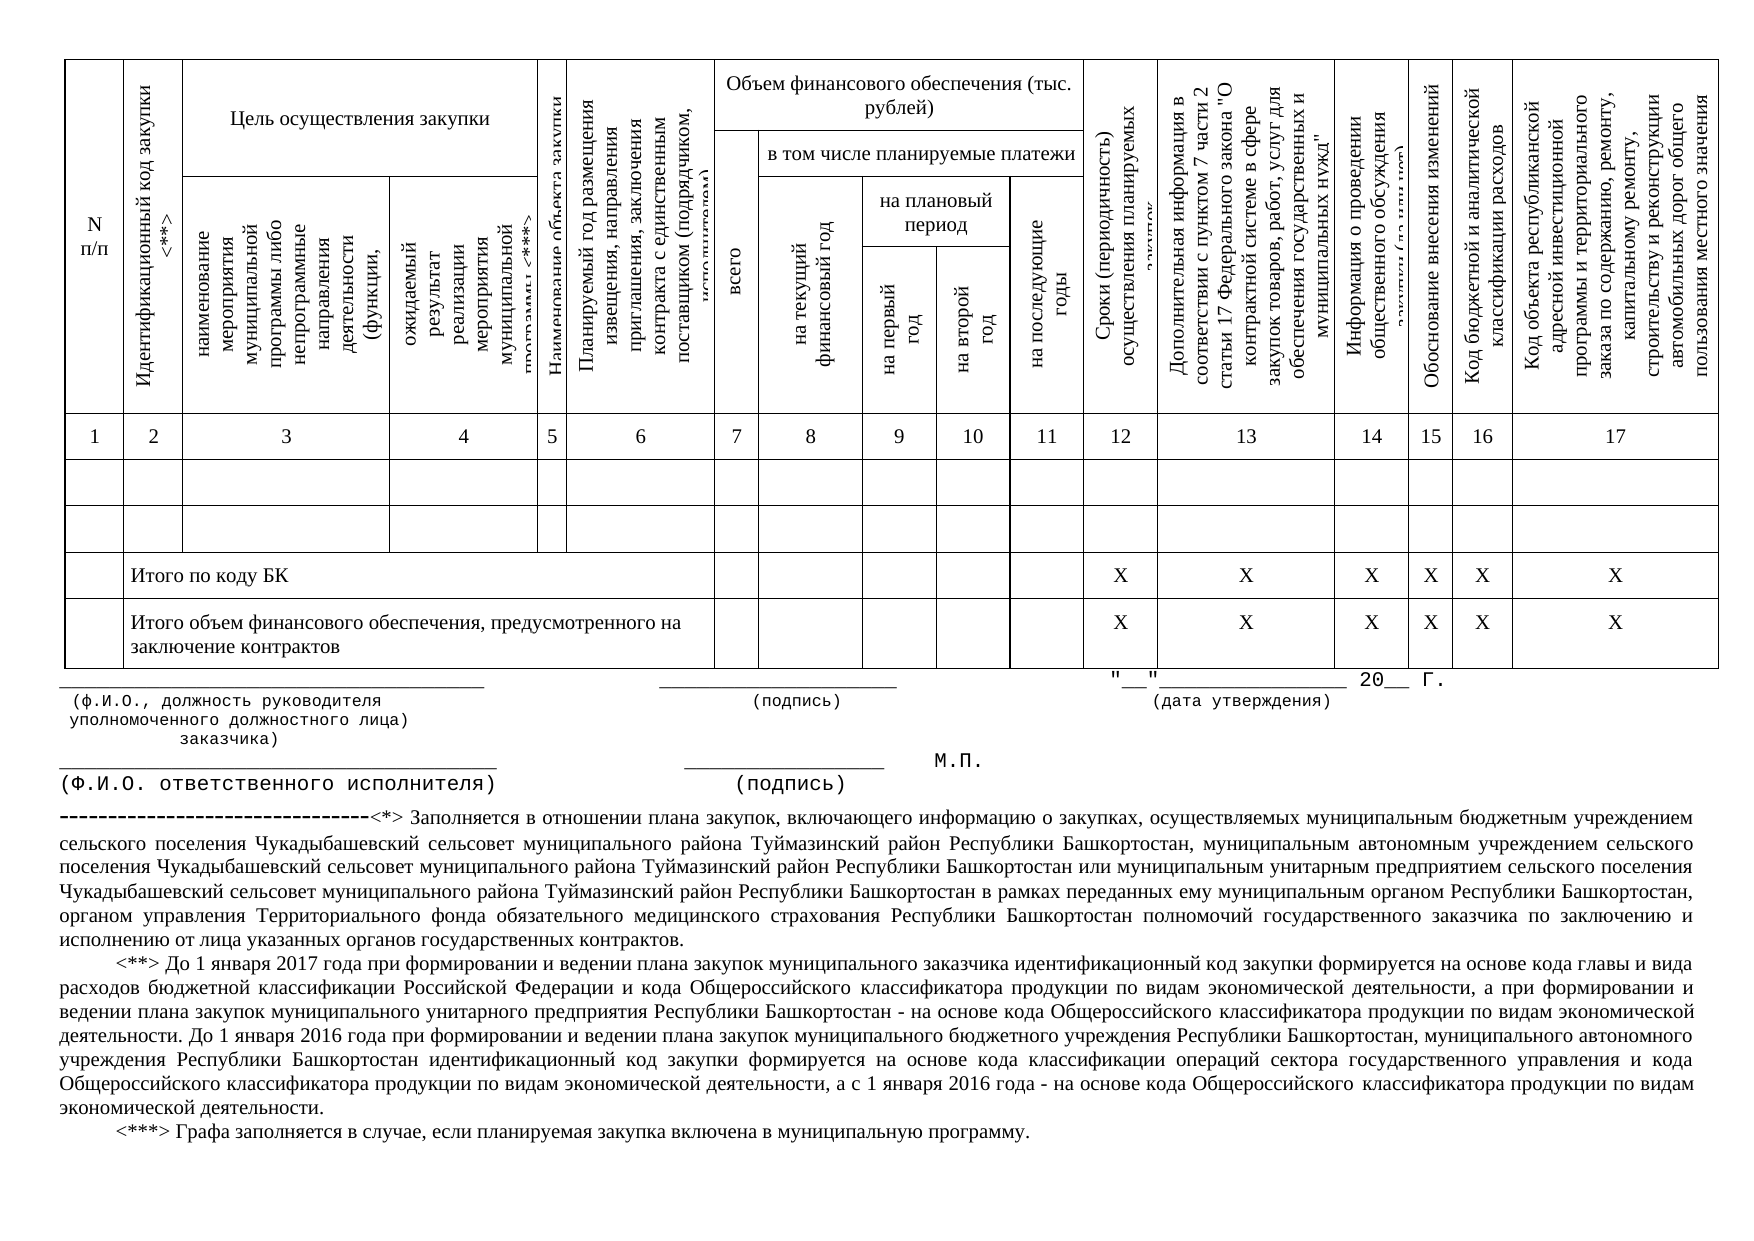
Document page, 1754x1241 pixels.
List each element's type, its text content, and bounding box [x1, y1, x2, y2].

table_cell 14 [1335, 414, 1408, 459]
table_cell Итого по коду БК [124, 553, 714, 598]
table_cell [390, 506, 537, 552]
table_cell в том числе планируемые платежи [759, 131, 1083, 176]
text <***> Графа заполняется в случае, если планируемая закупка включена в муниципальную программу. [59, 1119, 1695, 1143]
table_cell [66, 506, 123, 552]
table_cell [937, 506, 1009, 552]
table_cell [1513, 506, 1718, 552]
table_header Цель осуществления закупки [183, 60, 537, 176]
table_cell на последующие годы [1011, 177, 1083, 412]
table_cell [715, 599, 758, 668]
table_cell на текущий финансовый год [759, 177, 862, 412]
table_cell [1011, 553, 1083, 598]
table_header N п/п [66, 60, 123, 412]
table_cell всего [715, 131, 758, 412]
table_cell X [1409, 553, 1452, 598]
table_cell на плановый период [863, 177, 1009, 246]
table_cell [937, 553, 1009, 598]
table_cell [1158, 506, 1334, 552]
table_cell [759, 506, 862, 552]
table_cell наименование мероприятия муниципальной программы либо непрограммные направления деятельности (функции, полномочия) [183, 177, 389, 412]
text (Ф.И.О. ответственного исполнителя) (подпись) [59, 773, 1695, 797]
table_cell [863, 553, 936, 598]
table_cell на первый год [863, 247, 936, 412]
table_cell [183, 506, 389, 552]
table_header Код объекта республиканской адресной инвестиционной программы и территориального заказа по содержанию, ремонту, капитальному ремонту, строительству и реконструкции автомобильных дорог общего пользования местного значения [1513, 60, 1718, 412]
table_cell [538, 506, 566, 552]
table_cell X [1513, 553, 1718, 598]
table_header Код бюджетной и аналитической классификации расходов [1453, 60, 1512, 412]
table_cell [1084, 460, 1157, 505]
table_cell на второй год [937, 247, 1009, 412]
table_cell 10 [937, 414, 1009, 459]
table_cell X [1335, 599, 1408, 668]
table_cell [538, 460, 566, 505]
text уполномоченного должностного лица) [59, 712, 1695, 731]
table_cell [715, 553, 758, 598]
table_cell [759, 599, 862, 668]
table_cell X [1158, 553, 1334, 598]
table_cell 4 [390, 414, 537, 459]
text ___________________________________ ________________ М.П. [59, 749, 1695, 773]
table_cell 9 [863, 414, 936, 459]
table_cell X [1409, 599, 1452, 668]
table_cell [863, 599, 936, 668]
table_cell [937, 460, 1009, 505]
table_cell [759, 460, 862, 505]
table_cell [937, 599, 1009, 668]
text <**> До 1 января 2017 года при формировании и ведении плана закупок муниципального заказчика идентификационный код закупки формируется на основе кода главы и вида расходов бюджетной классификации Российской Федерации и кода Общероссийского классификатора продукции по видам экономической деятельности, а при формировании и ведении плана закупок муниципального унитарного предприятия Республики Башкортостан - на основе кода Общероссийского классификатора продукции по видам экономической деятельности. До 1 января 2016 года при формировании и ведении плана закупок муниципального бюджетного учреждения Республики Башкортостан, муниципального автономного учреждения Республики Башкортостан идентификационный код закупки формируется на основе кода классификации операций сектора государственного управления и кода Общероссийского классификатора продукции по видам экономической деятельности, а с 1 января 2016 года - на основе кода Общероссийского классификатора продукции по видам экономической деятельности. [59, 951, 1695, 1119]
table_header Идентификационный код закупки <**> [124, 60, 182, 412]
table_cell [863, 506, 936, 552]
table_cell [567, 460, 714, 505]
table_header Дополнительная информация в соответствии с пунктом 7 части 2 статьи 17 Федерального закона "О контрактной системе в сфере закупок товаров, работ, услуг для обеспечения государственных и муниципальных нужд" [1158, 60, 1334, 412]
table_cell 2 [124, 414, 182, 459]
table_cell 17 [1513, 414, 1718, 459]
table_cell [183, 460, 389, 505]
table_cell [66, 599, 123, 668]
table_cell [66, 553, 123, 598]
table_cell [715, 506, 758, 552]
table_header Обоснование внесения изменений [1409, 60, 1452, 412]
text заказчика) [59, 731, 1695, 749]
table_cell [124, 460, 182, 505]
table_cell [1011, 460, 1083, 505]
table_header Планируемый год размещения извещения, направления приглашения, заключения контракта с единственным поставщиком (подрядчиком, исполнителем) [567, 60, 714, 412]
table_cell [124, 506, 182, 552]
table_cell [66, 460, 123, 505]
table_cell X [1453, 553, 1512, 598]
table_cell X [1084, 553, 1157, 598]
table_cell [1011, 599, 1083, 668]
table_cell 5 [538, 414, 566, 459]
table_cell 1 [66, 414, 123, 459]
table_cell [1453, 460, 1512, 505]
table_cell 7 [715, 414, 758, 459]
table_header Объем финансового обеспечения (тыс. рублей) [715, 60, 1083, 129]
table_cell 16 [1453, 414, 1512, 459]
table_header Сроки (периодичность) осуществления планируемых закупок [1084, 60, 1157, 412]
table_cell [1084, 506, 1157, 552]
table_cell [1158, 460, 1334, 505]
table_cell [1335, 506, 1408, 552]
table_cell [567, 506, 714, 552]
text --------------------------------<*> Заполняется в отношении плана закупок, включающего информацию о закупках, осуществляемых муниципальным бюджетным учреждением сельского поселения Чукадыбашевский сельсовет муниципального района Туймазинский район Республики Башкортостан, муниципальным автономным учреждением сельского поселения Чукадыбашевский сельсовет муниципального района Туймазинский район Республики Башкортостан или муниципальным унитарным предприятием сельского поселения Чукадыбашевский сельсовет муниципального района Туймазинский район Республики Башкортостан в рамках переданных ему муниципальным органом Республики Башкортостан, органом управления Территориального фонда обязательного медицинского страхования Республики Башкортостан полномочий государственного заказчика по заключению и исполнению от лица указанных органов государственных контрактов. [59, 797, 1695, 951]
table_cell 13 [1158, 414, 1334, 459]
table_cell [759, 553, 862, 598]
table_cell [1011, 506, 1083, 552]
table_cell [1453, 506, 1512, 552]
table_cell X [1513, 599, 1718, 668]
table_cell Итого объем финансового обеспечения, предусмотренного на заключение контрактов [124, 599, 714, 668]
table_cell X [1084, 599, 1157, 668]
table_cell ожидаемый результат реализации мероприятия муниципальной программы <***> [390, 177, 537, 412]
table_cell [863, 460, 936, 505]
table_header Наименование объекта закупки [538, 60, 566, 412]
table_cell 15 [1409, 414, 1452, 459]
table_cell 12 [1084, 414, 1157, 459]
table_cell X [1335, 553, 1408, 598]
table_cell 6 [567, 414, 714, 459]
table_cell X [1158, 599, 1334, 668]
text (ф.И.О., должность руководителя (подпись) (дата утверждения) [59, 693, 1695, 712]
text __________________________________ ___________________ "__"_______________ 20__ Г. [59, 669, 1695, 693]
table_cell 11 [1011, 414, 1083, 459]
table_cell 8 [759, 414, 862, 459]
table_cell [1409, 506, 1452, 552]
table_cell 3 [183, 414, 389, 459]
table_cell [1513, 460, 1718, 505]
table_cell [1409, 460, 1452, 505]
table_cell X [1453, 599, 1512, 668]
table_cell [1335, 460, 1408, 505]
table_cell [715, 460, 758, 505]
table_cell [390, 460, 537, 505]
table_header Информация о проведении общественного обсуждения закупки (да или нет) [1335, 60, 1408, 412]
